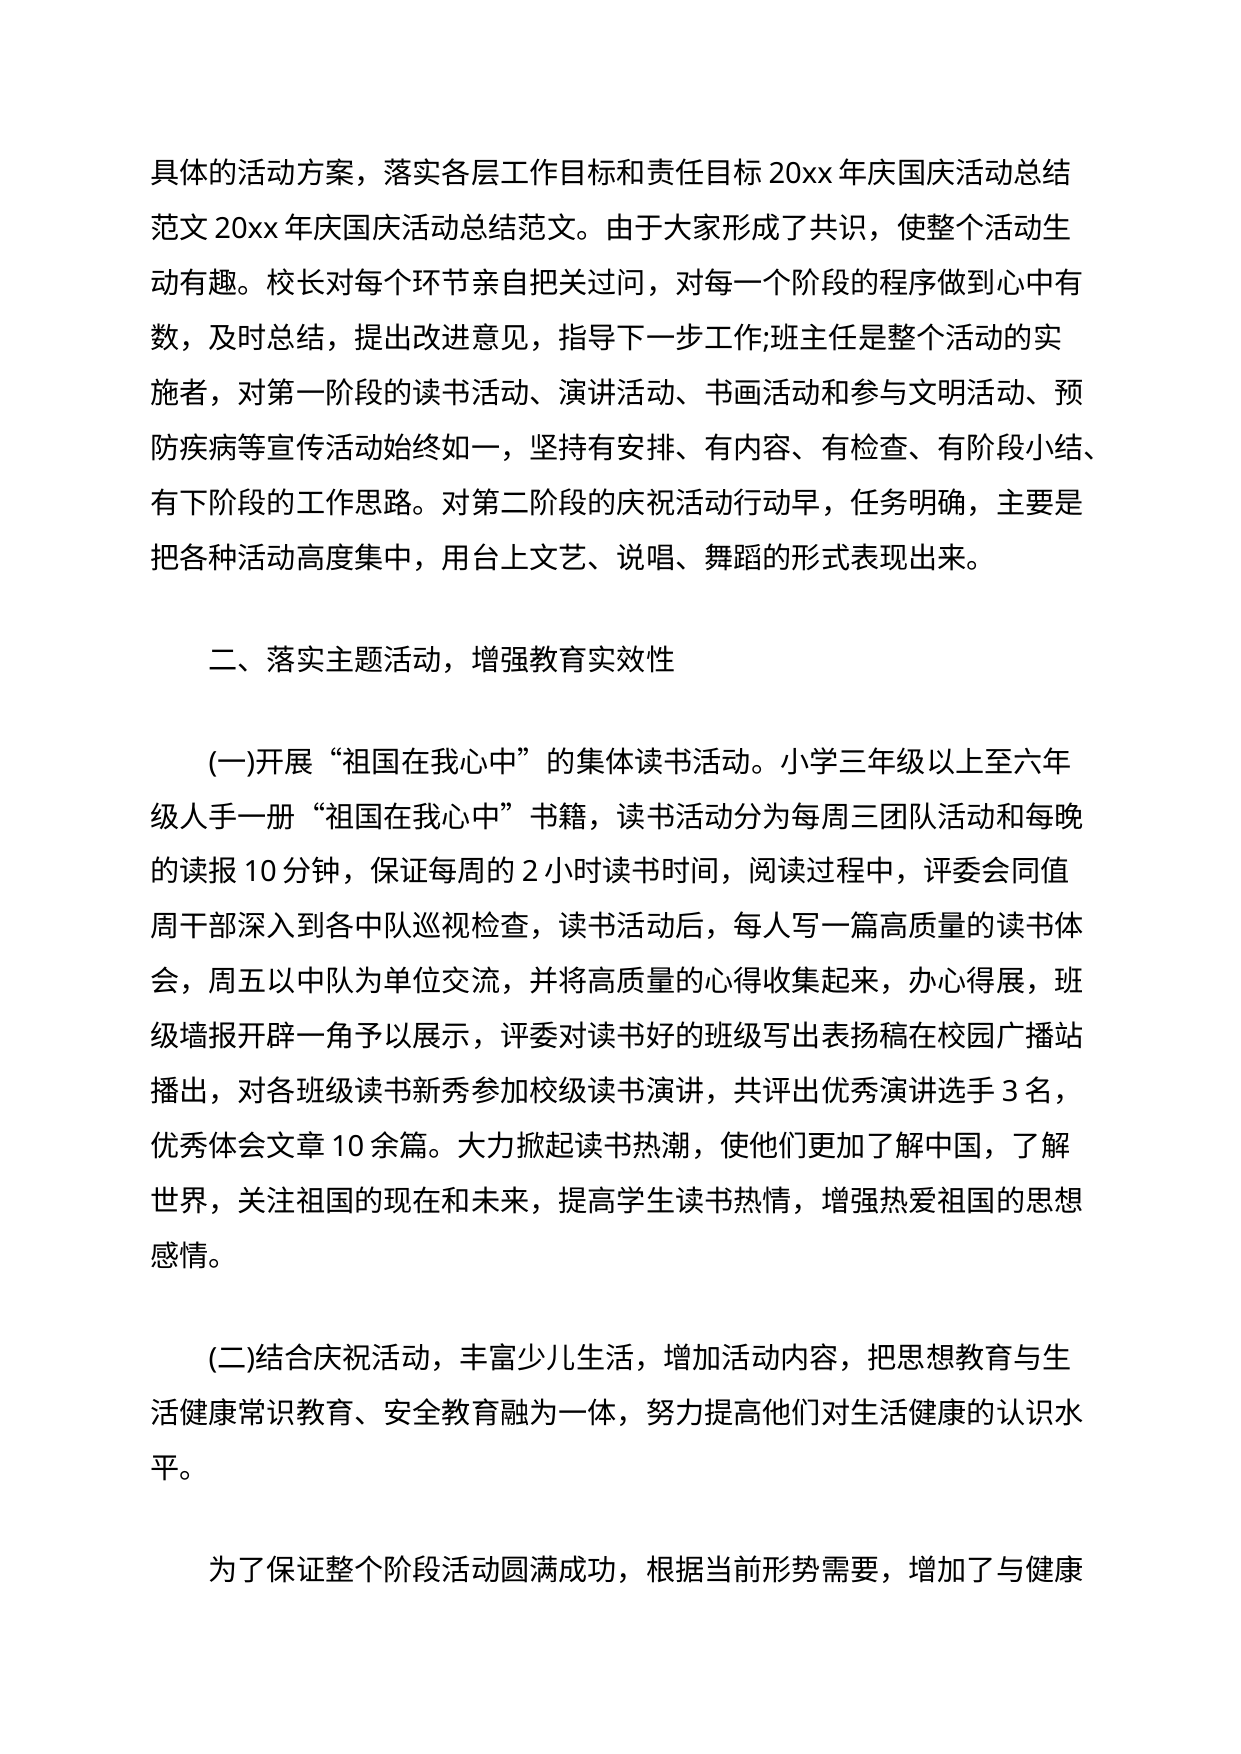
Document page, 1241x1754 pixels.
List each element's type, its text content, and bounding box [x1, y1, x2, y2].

text 二、落实主题活动，增强教育实效性 [150, 636, 1090, 679]
text (二)结合庆祝活动，丰富少儿生活，增加活动内容，把思想教育与生活健康常识教育、安全教育融为一体，努力提高他们对生活健康的认识水平。 [150, 1334, 1090, 1487]
text (一)开展“祖国在我心中”的集体读书活动。小学三年级以上至六年级人手一册“祖国在我心中”书籍，读书活动分为每周三团队活动和每晚的读报10分钟，保证每周的2小时读书时间，阅读过程中，评委会同值周干部深入到各中队巡视检查，读书活动后，每人写一篇高质量的读书体会，周五以中队为单位交流，并将高质量的心得收集起来，办心得展，班级墙报开辟一角予以展示，评委对读书好的班级写出表扬稿在校园广播站播出，对各班级读书新秀参加校级读书演讲，共评出优秀演讲选手3名，优秀体会文章10余篇。大力掀起读书热潮，使他们更加了解中国，了解世界，关注祖国的现在和未来，提高学生读书热情，增强热爱祖国的思想感情。 [150, 738, 1090, 1275]
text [150, 1546, 1090, 1588]
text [150, 150, 1090, 577]
